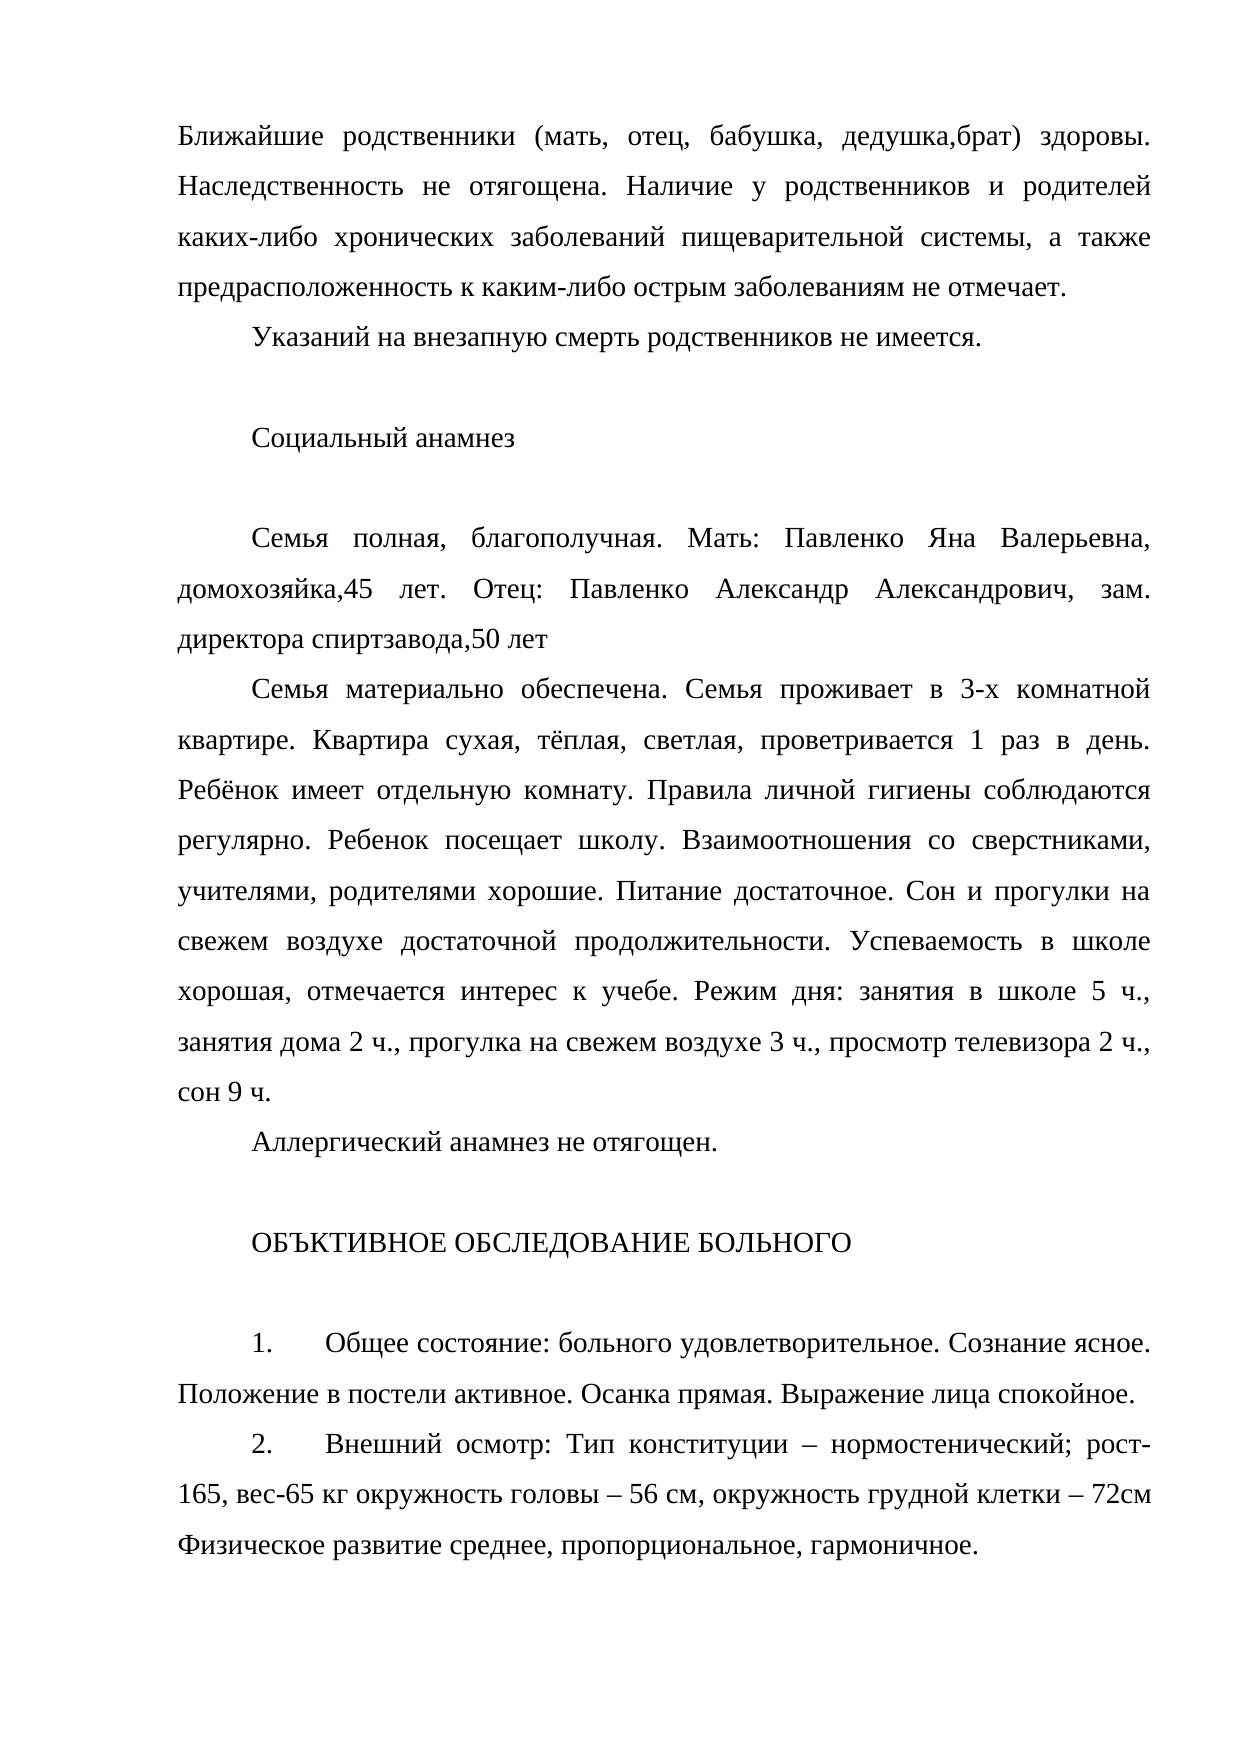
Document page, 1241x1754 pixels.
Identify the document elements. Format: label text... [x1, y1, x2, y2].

list Внешний осмотр: Тип конституции – нормостенический; рост-165, вес- окружность головы – , окружность грудной клетки – 72см Физическое развитие среднее, пропорциональное, гармоничное. [177, 1426, 1152, 1560]
list Общее состояние: больного удовлетворительное. Сознание ясное. Положение в постели активное. Осанка прямая. Выражение лица спокойное. [177, 1326, 1152, 1409]
text Семья материально обеспечена. Семья проживает в 3-х комнатной квартире. Квартира сухая, тёплая, светлая, проветривается 1 раз в день. Ребёнок имеет отдельную комнату. Правила личной гигиены соблюдаются регулярно. Ребенок посещает школу. Взаимоотношения со сверстниками, учителями, родителями хорошие. Питание достаточное. Сон и прогулки на свежем воздухе достаточной продолжительности. Успеваемость в школе хорошая, отмечается интерес к учебе. Режим дня: занятия в школе 5 ч., занятия дома 2 ч., прогулка на свежем воздухе 3 ч., просмотр телевизора 2 ч., сон 9 ч. [177, 672, 1152, 1108]
text Указаний на внезапную смерть родственников не имеется. [177, 319, 1152, 353]
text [177, 118, 1152, 303]
text Семья полная, благополучная. Мать: Павленко Яна Валерьевна, домохозяйка,45 лет. Отец: Павленко Александр Александрович, зам. директора спиртзавода,50 лет [177, 521, 1152, 655]
title Аллергический анамнез не отягощен. [177, 1124, 1152, 1158]
text Социальный анамнез [177, 420, 1152, 453]
text ОБЪКТИВНОЕ ОБСЛЕДОВАНИЕ БОЛЬНОГО [177, 1225, 1152, 1258]
